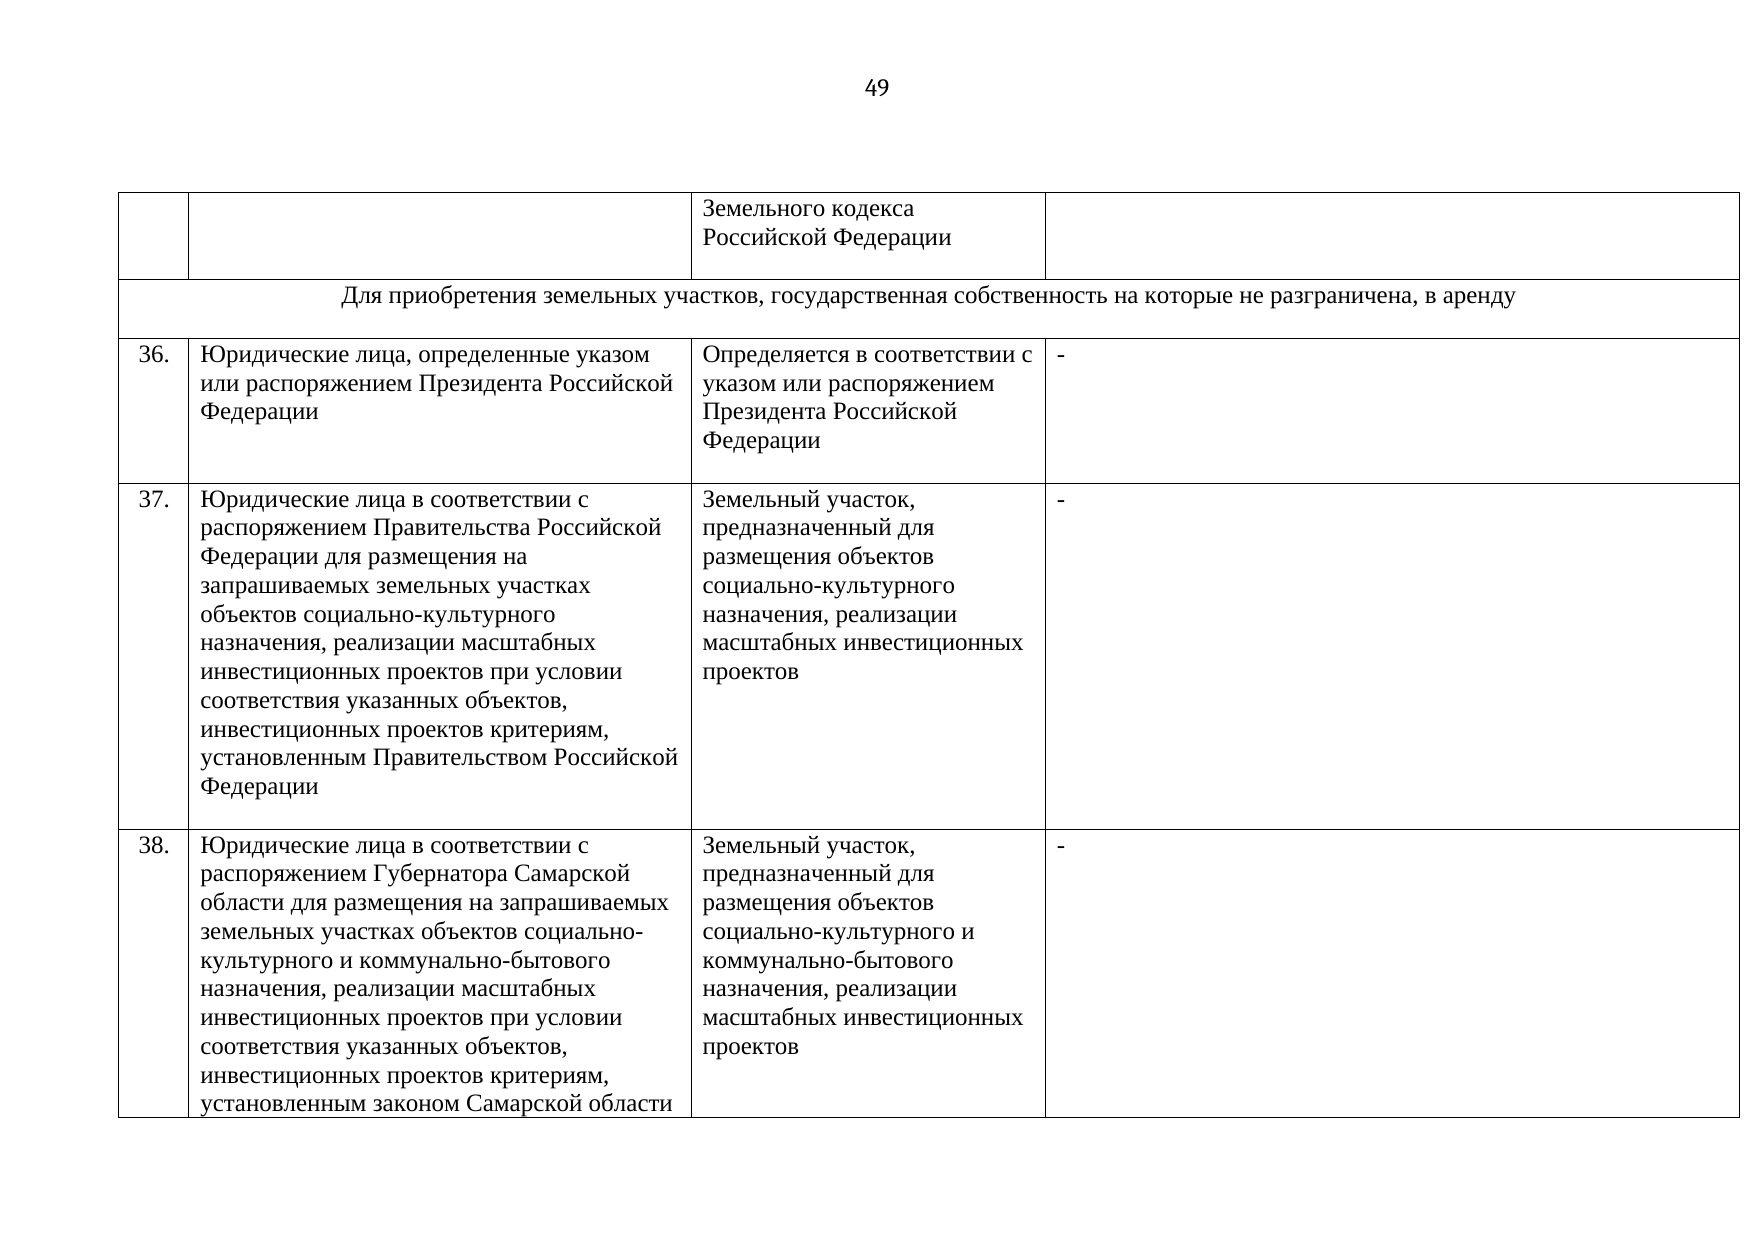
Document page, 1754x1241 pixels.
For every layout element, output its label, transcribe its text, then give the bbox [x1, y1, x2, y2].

table_cell 35 [119, 193, 188, 279]
table_cell - [1046, 830, 1739, 1117]
table_cell Земельный участок, предназначенный для размещения объектов социально-культурного назначения, реализации масштабных инвестиционных проектов [692, 484, 1045, 829]
table_cell 38. [119, 830, 188, 1117]
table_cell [692, 830, 1045, 1117]
table_cell Определяется в соответствии с указом или распоряжением Президента Российской Федерации [692, 339, 1045, 483]
table_cell 37. [119, 484, 188, 829]
table_cell Юридические лица в соответствии с распоряжением Правительства Российской Федерации для размещения на запрашиваемых земельных участках объектов социально-культурного назначения, реализации масштабных инвестиционных проектов при условии соответствия указанных объектов, инвестиционных проектов критериям, установленным Правительством Российской Федерации [189, 484, 691, 829]
table_cell Юридические лица, определенные указом или распоряжением Президента Российской Федерации [189, 339, 691, 483]
table_cell - [1046, 484, 1739, 829]
table_cell - [1046, 339, 1739, 483]
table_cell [189, 830, 691, 1117]
table_cell 36. [119, 339, 188, 483]
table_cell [1046, 193, 1739, 279]
table_cell Для приобретения земельных участков, государственная собственность на которые не разграничена, в аренду [119, 280, 1739, 338]
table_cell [189, 193, 691, 279]
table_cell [692, 193, 1045, 279]
